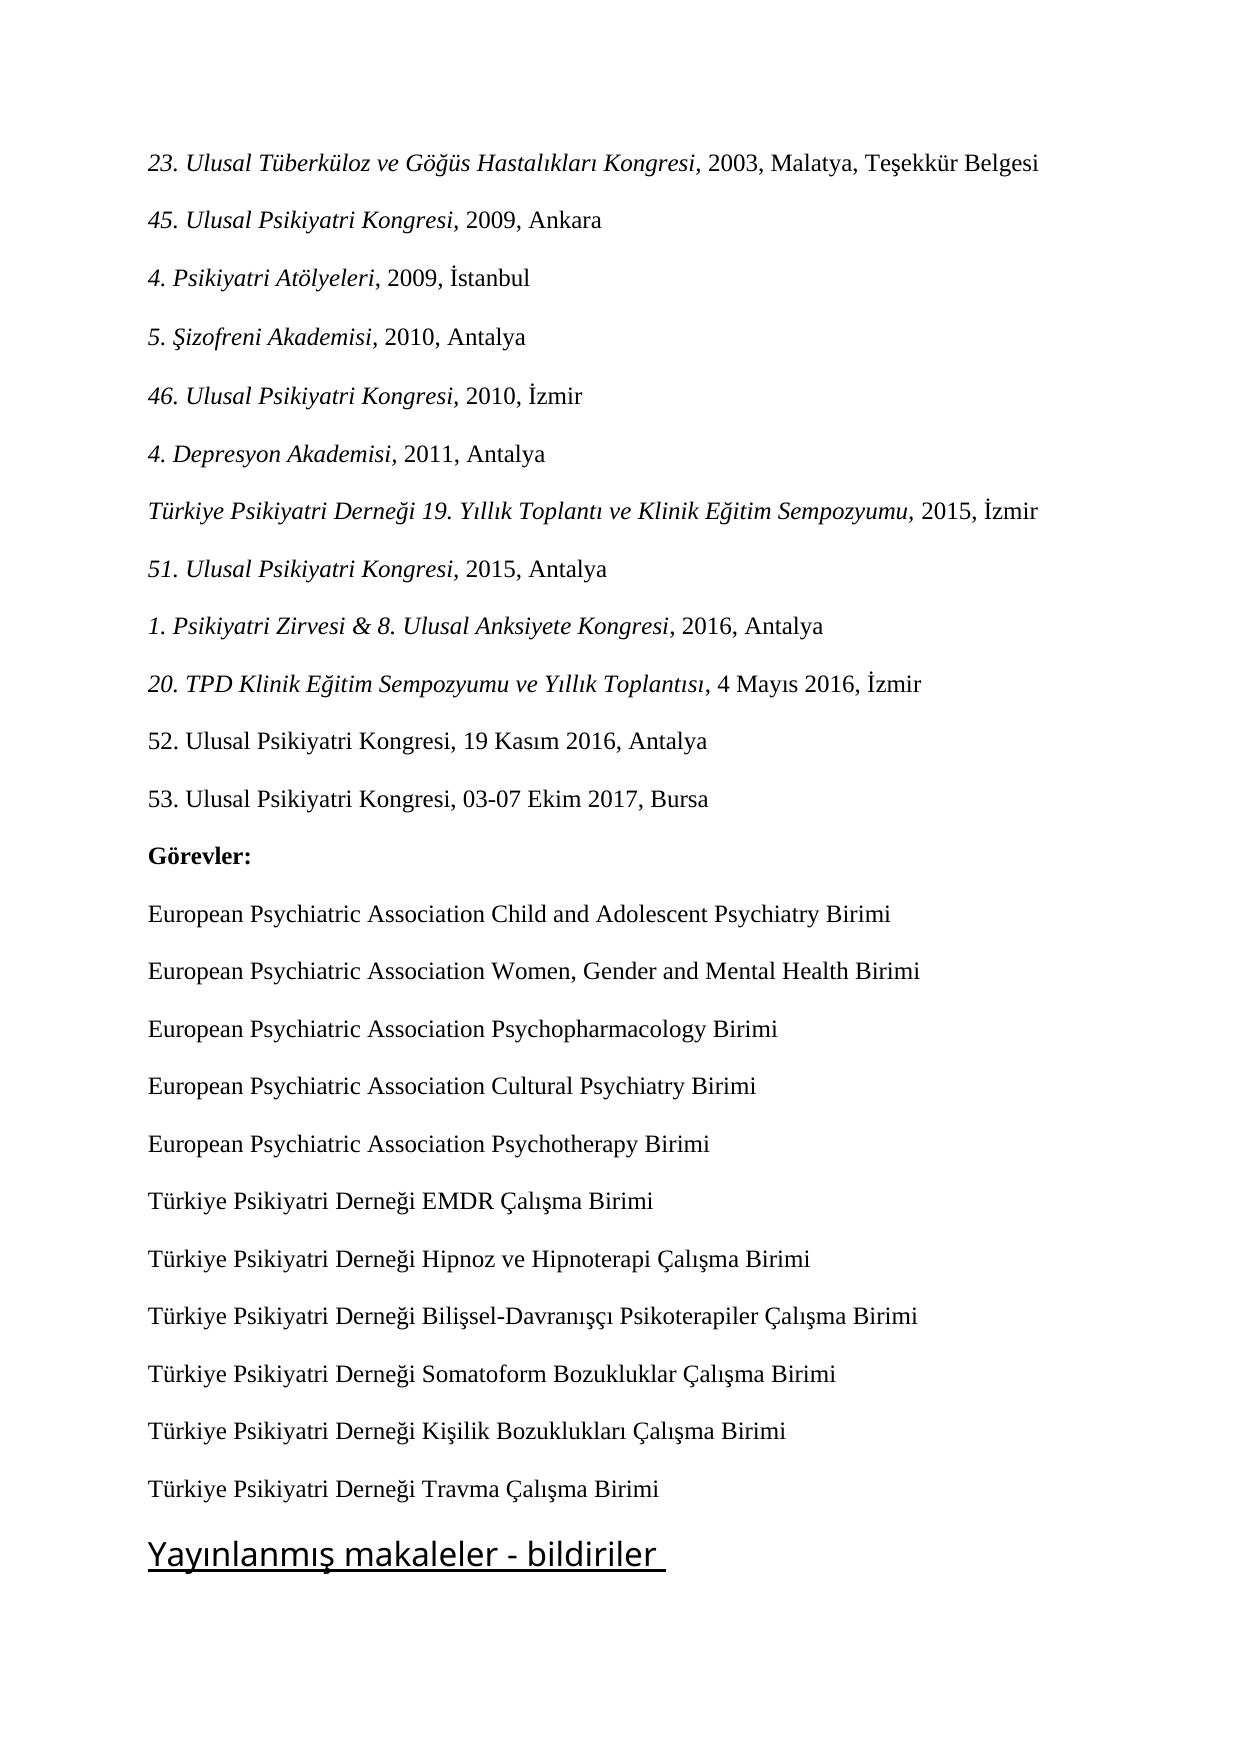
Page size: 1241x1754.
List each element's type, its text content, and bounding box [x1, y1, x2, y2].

text European Psychiatric Association Women, Gender and Mental Health Birimi [148, 956, 1093, 985]
text 46. Ulusal Psikiyatri Kongresi, 2010, İzmir [148, 381, 1093, 410]
text European Psychiatric Association Child and Adolescent Psychiatry Birimi [148, 899, 1093, 927]
text Türkiye Psikiyatri Derneği Travma Çalışma Birimi [148, 1474, 1093, 1502]
text 20. TPD Klinik Eğitim Sempozyumu ve Yıllık Toplantısı, 4 Mayıs 2016, İzmir [148, 669, 1093, 697]
text Türkiye Psikiyatri Derneği Bilişsel-Davranışçı Psikoterapiler Çalışma Birimi [148, 1301, 1093, 1330]
text 1. Psikiyatri Zirvesi & 8. Ulusal Anksiyete Kongresi, 2016, Antalya [148, 611, 1093, 640]
text 5. Şizofreni Akademisi, 2010, Antalya [148, 322, 1093, 351]
text 53. Ulusal Psikiyatri Kongresi, 03-07 Ekim 2017, Bursa [148, 784, 1093, 812]
text Türkiye Psikiyatri Derneği Somatoform Bozukluklar Çalışma Birimi [148, 1359, 1093, 1387]
text European Psychiatric Association Cultural Psychiatry Birimi [148, 1071, 1093, 1100]
text Türkiye Psikiyatri Derneği Kişilik Bozuklukları Çalışma Birimi [148, 1416, 1093, 1445]
text 45. Ulusal Psikiyatri Kongresi, 2009, Ankara [148, 205, 1093, 234]
text Türkiye Psikiyatri Derneği 19. Yıllık Toplantı ve Klinik Eğitim Sempozyumu, 2015, İzmir [148, 496, 1093, 525]
text 4. Depresyon Akademisi, 2011, Antalya [148, 439, 1093, 467]
text 23. Ulusal Tüberküloz ve Göğüs Hastalıkları Kongresi, 2003, Malatya, Teşekkür Belgesi [148, 148, 1093, 176]
text 51. Ulusal Psikiyatri Kongresi, 2015, Antalya [148, 554, 1093, 582]
text 52. Ulusal Psikiyatri Kongresi, 19 Kasım 2016, Antalya [148, 726, 1093, 755]
text European Psychiatric Association Psychopharmacology Birimi [148, 1014, 1093, 1042]
text Türkiye Psikiyatri Derneği Hipnoz ve Hipnoterapi Çalışma Birimi [148, 1244, 1093, 1272]
text Türkiye Psikiyatri Derneği EMDR Çalışma Birimi [148, 1186, 1093, 1215]
text 4. Psikiyatri Atölyeleri, 2009, İstanbul [148, 263, 1093, 291]
text Yayınlanmış makaleler - bildiriler [148, 1531, 1093, 1577]
text European Psychiatric Association Psychotherapy Birimi [148, 1129, 1093, 1157]
text Görevler: [148, 841, 1093, 870]
